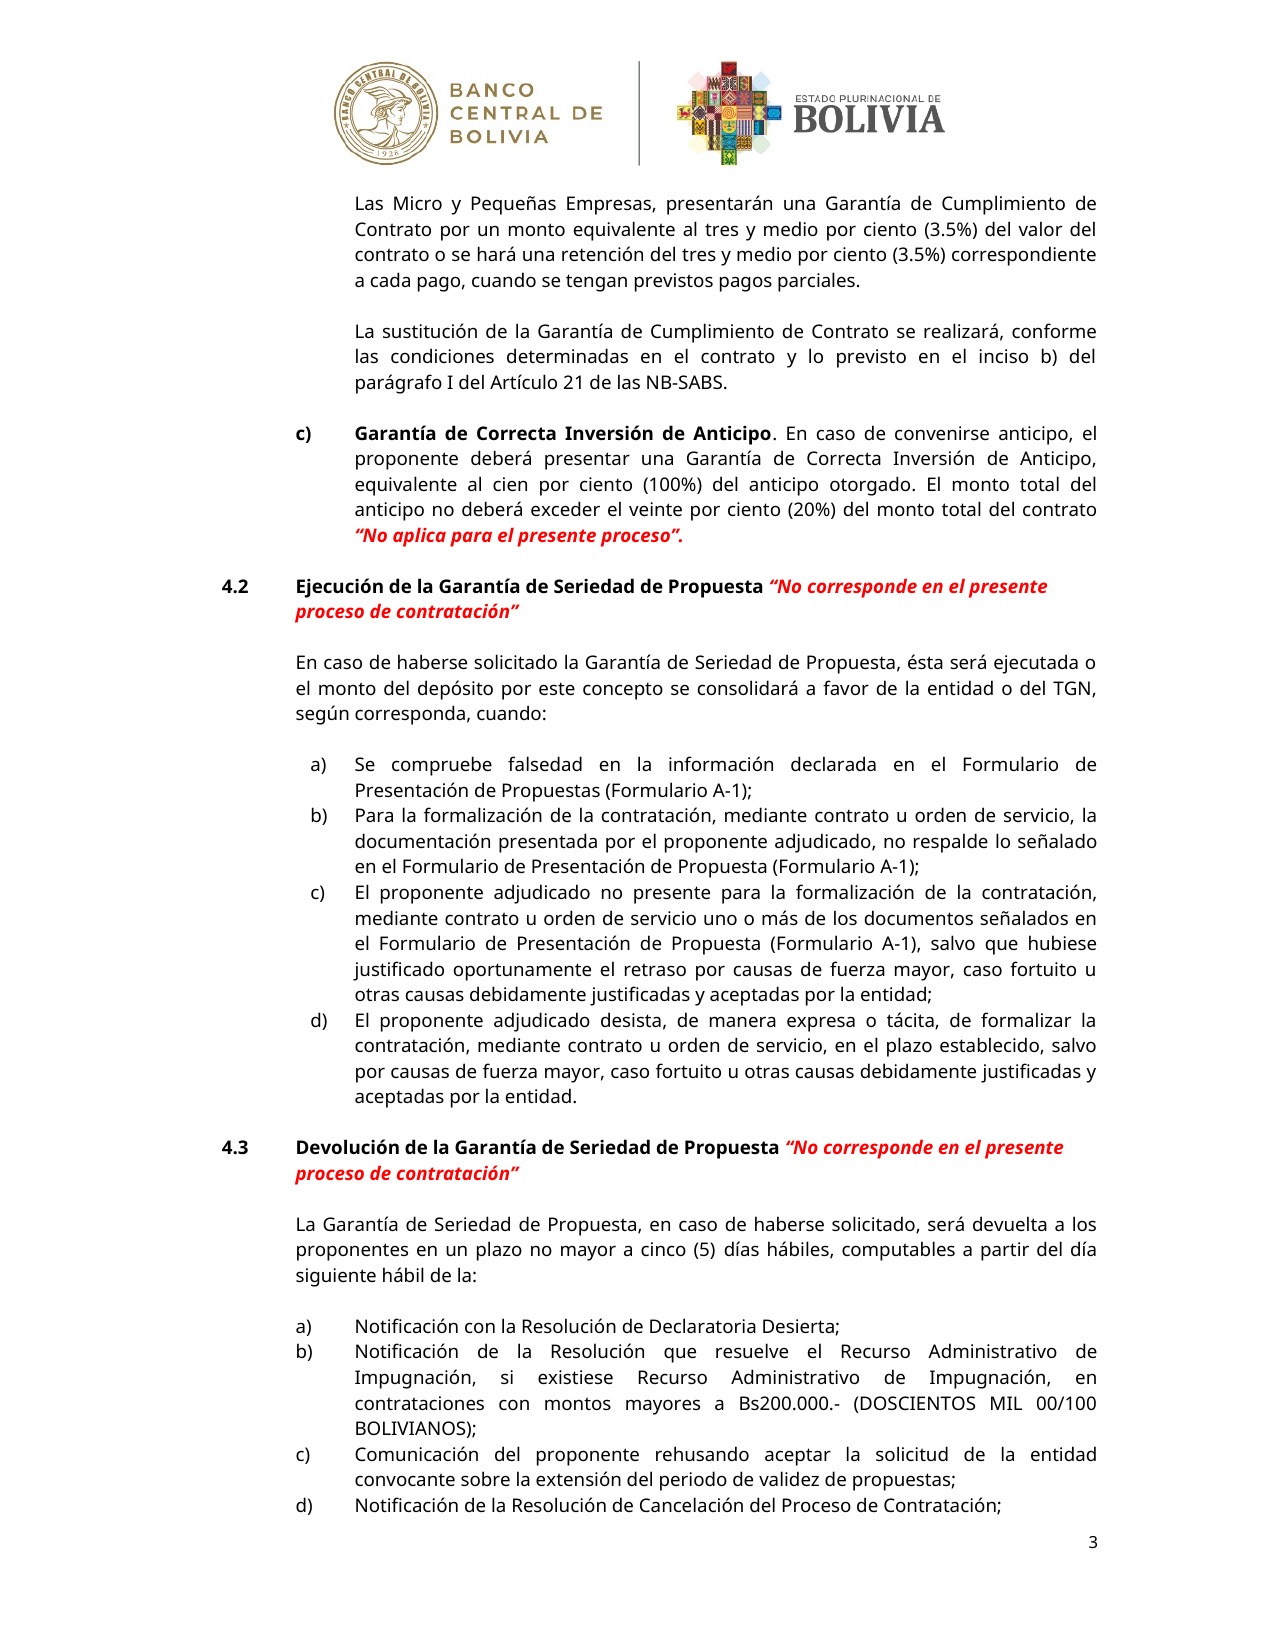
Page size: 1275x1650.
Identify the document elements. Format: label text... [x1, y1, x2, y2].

list Ejecución de la Garantía de Seriedad de Propuesta “No corresponde en el presente proceso de contratación” [222, 573, 1098, 624]
list Garantía de Correcta Inversión de Anticipo. En caso de convenirse anticipo, el proponente deberá presentar una Garantía de Correcta Inversión de Anticipo, equivalente al cien por ciento (100%) del anticipo otorgado. El monto total del anticipo no deberá exceder el veinte por ciento (20%) del monto total del contrato “No aplica para el presente proceso”. [295, 420, 1098, 548]
list Se compruebe falsedad en la información declarada en el Formulario de Presentación de Propuestas (Formulario A-1); [310, 752, 1098, 803]
list Devolución de la Garantía de Seriedad de Propuesta “No corresponde en el presente proceso de contratación” [222, 1134, 1098, 1186]
subtitle Comunicación del proponente rehusando aceptar la solicitud de la entidad convocante sobre la extensión del periodo de validez de propuestas; [295, 1441, 1098, 1492]
text Las Micro y Pequeñas Empresas, presentarán una Garantía de Cumplimiento de Contrato por un monto equivalente al tres y medio por ciento (3.5%) del valor del contrato o se hará una retención del tres y medio por ciento (3.5%) correspondiente a cada pago, cuando se tengan previstos pagos parciales. [354, 148, 1098, 292]
text La sustitución de la Garantía de Cumplimiento de Contrato se realizará, conforme las condiciones determinadas en el contrato y lo previsto en el inciso b) del parágrafo I del Artículo 21 de las NB-SABS. [354, 318, 1098, 394]
picture [3, 16, 1275, 191]
list Para la formalización de la contratación, mediante contrato u orden de servicio, la documentación presentada por el proponente adjudicado, no respalde lo señalado en el Formulario de Presentación de Propuesta (Formulario A-1); [310, 803, 1098, 879]
subtitle Notificación con la Resolución de Declaratoria Desierta; [295, 1313, 1098, 1339]
list El proponente adjudicado desista, de manera expresa o tácita, de formalizar la contratación, mediante contrato u orden de servicio, en el plazo establecido, salvo por causas de fuerza mayor, caso fortuito u otras causas debidamente justificadas y aceptadas por la entidad. [310, 1007, 1098, 1109]
subtitle Notificación de la Resolución de Cancelación del Proceso de Contratación; [295, 1492, 1098, 1517]
list El proponente adjudicado no presente para la formalización de la contratación, mediante contrato u orden de servicio uno o más de los documentos señalados en el Formulario de Presentación de Propuesta (Formulario A-1), salvo que hubiese justificado oportunamente el retraso por causas de fuerza mayor, caso fortuito u otras causas debidamente justificadas y aceptadas por la entidad; [310, 879, 1098, 1007]
text En caso de haberse solicitado la Garantía de Seriedad de Propuesta, ésta será ejecutada o el monto del depósito por este concepto se consolidará a favor de la entidad o del TGN, según corresponda, cuando: [295, 650, 1098, 726]
text La Garantía de Seriedad de Propuesta, en caso de haberse solicitado, será devuelta a los proponentes en un plazo no mayor a cinco (5) días hábiles, computables a partir del día siguiente hábil de la: [295, 1211, 1098, 1288]
subtitle Notificación de la Resolución que resuelve el Recurso Administrativo de Impugnación, si existiese Recurso Administrativo de Impugnación, en contrataciones con montos mayores a Bs200.000.- (DOSCIENTOS MIL 00/100 BOLIVIANOS); [295, 1339, 1098, 1441]
